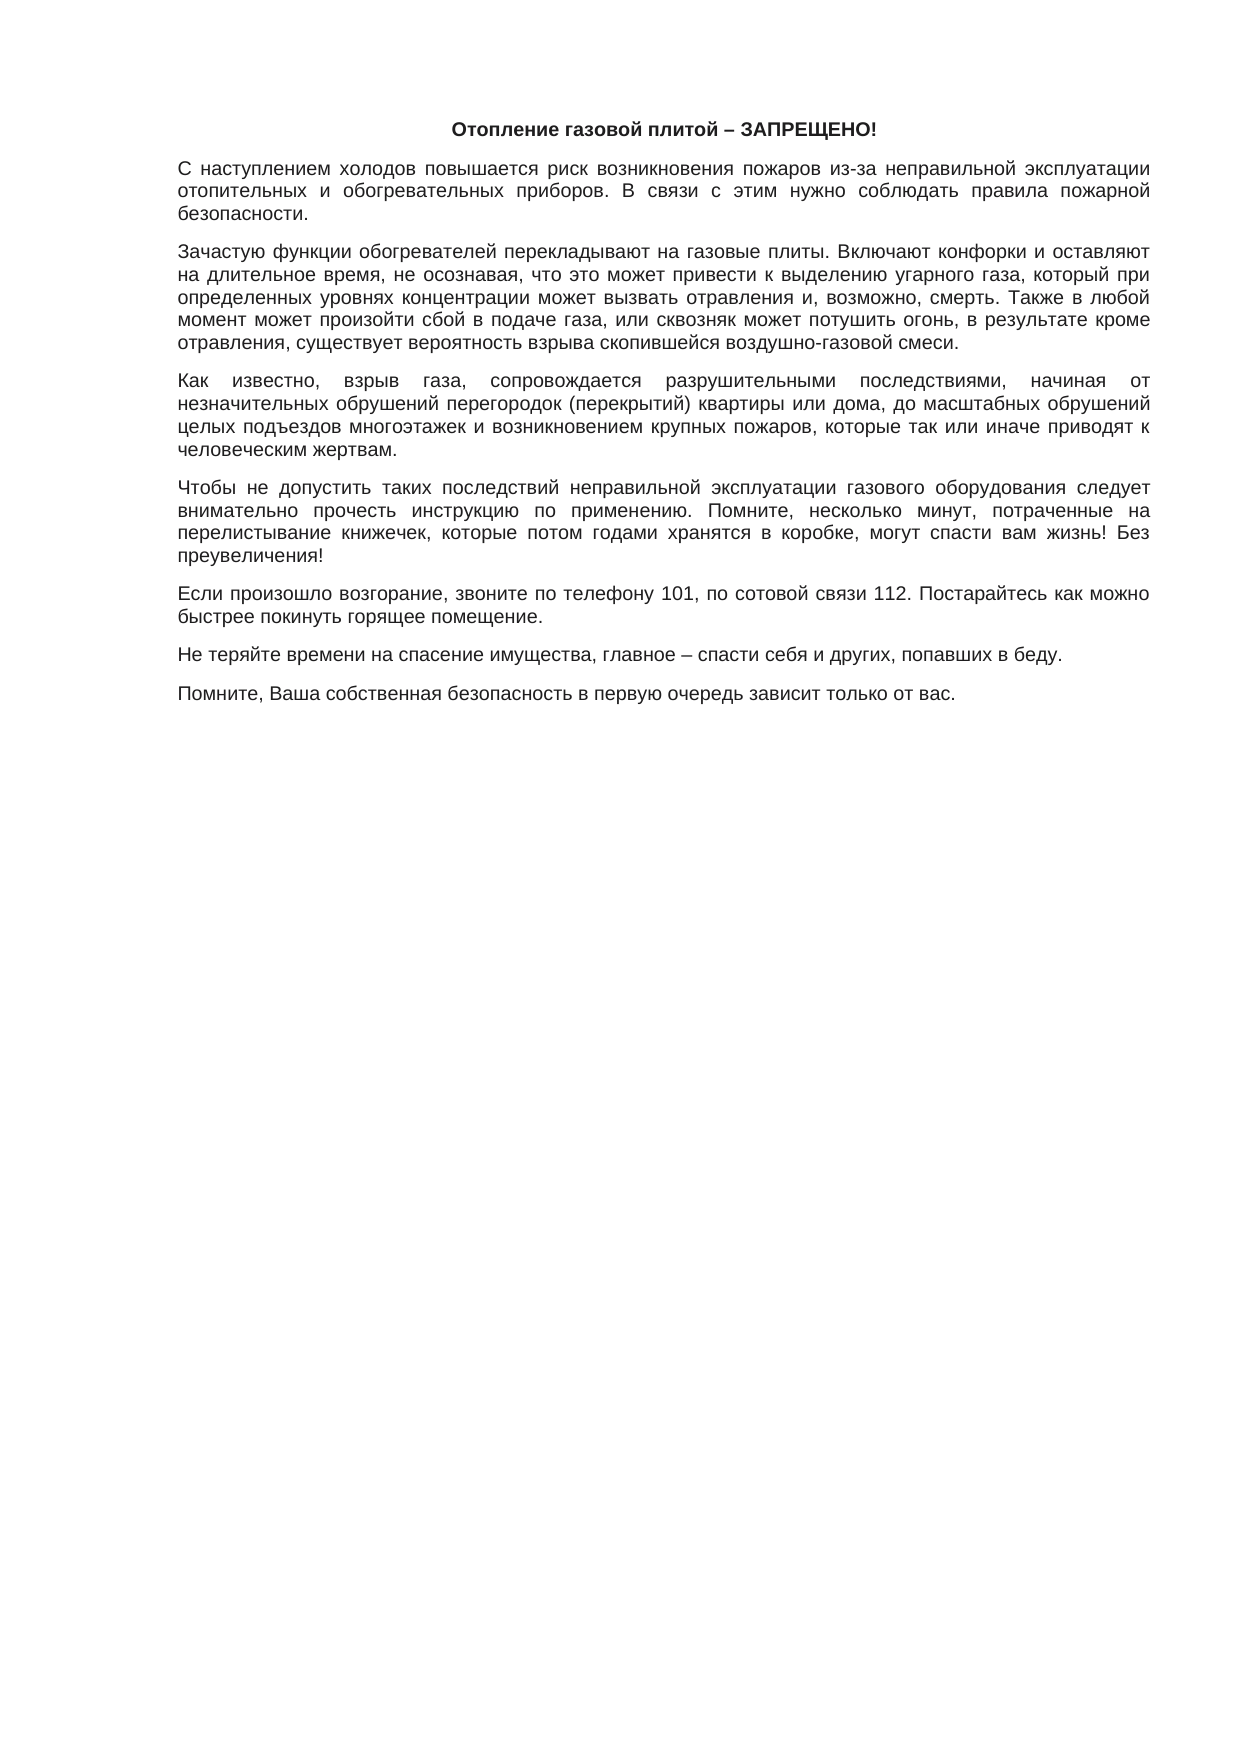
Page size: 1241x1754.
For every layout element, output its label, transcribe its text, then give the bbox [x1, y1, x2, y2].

text Если произошло возгорание, звоните по телефону 101, по сотовой связи 112. Постарайтесь как можно быстрее покинуть горящее помещение. [177, 582, 1152, 628]
text С наступлением холодов повышается риск возникновения пожаров из-за неправильной эксплуатации отопительных и обогревательных приборов. В связи с этим нужно соблюдать правила пожарной безопасности. [177, 156, 1152, 224]
text Зачастую функции обогревателей перекладывают на газовые плиты. Включают конфорки и оставляют на длительное время, не осознавая, что это может привести к выделению угарного газа, который при определенных уровнях концентрации может вызвать отравления и, возможно, смерть. Также в любой момент может произойти сбой в подаче газа, или сквозняк может потушить огонь, в результате кроме отравления, существует вероятность взрыва скопившейся воздушно-газовой смеси. [177, 240, 1152, 354]
text Не теряйте времени на спасение имущества, главное – спасти себя и других, попавших в беду. [177, 643, 1152, 666]
text Отопление газовой плитой – ЗАПРЕЩЕНО! [177, 118, 1152, 141]
text Как известно, взрыв газа, сопровождается разрушительными последствиями, начиная от незначительных обрушений перегородок (перекрытий) квартиры или дома, до масштабных обрушений целых подъездов многоэтажек и возникновением крупных пожаров, которые так или иначе приводят к человеческим жертвам. [177, 369, 1152, 460]
text Чтобы не допустить таких последствий неправильной эксплуатации газового оборудования следует внимательно прочесть инструкцию по применению. Помните, несколько минут, потраченные на перелистывание книжечек, которые потом годами хранятся в коробке, могут спасти вам жизнь! Без преувеличения! [177, 476, 1152, 567]
text Помните, Ваша собственная безопасность в первую очередь зависит только от вас. [177, 682, 1152, 704]
